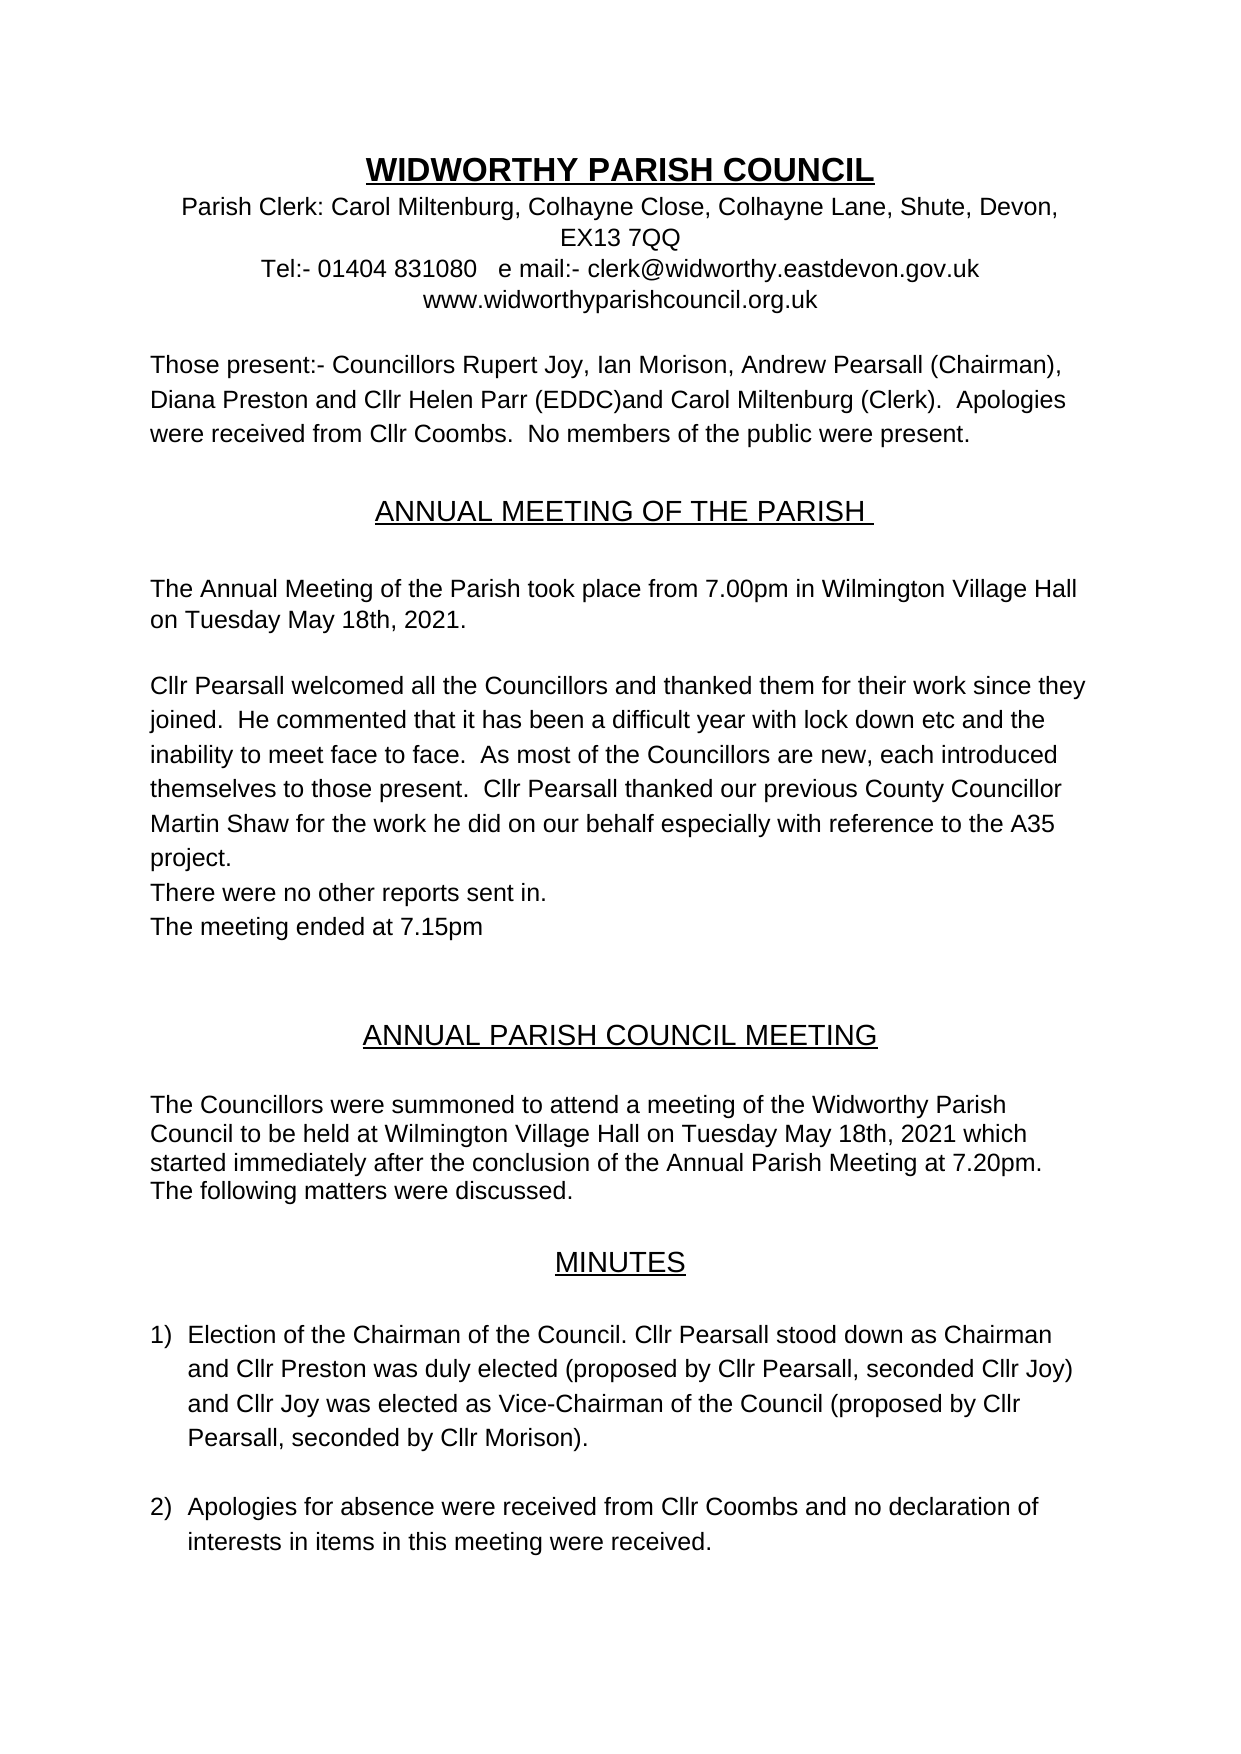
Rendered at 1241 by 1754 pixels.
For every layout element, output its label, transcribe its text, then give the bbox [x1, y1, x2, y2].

text WIDWORTHY PARISH COUNCIL [150, 150, 1090, 188]
text ANNUAL PARISH COUNCIL MEETING [150, 1018, 1090, 1051]
text Parish Clerk: Carol Miltenburg, Colhayne Close, Colhayne Lane, Shute, Devon, EX13 7QQ [150, 191, 1090, 251]
list Apologies for absence were received from Cllr Coombs and no declaration of interests in items in this meeting were received. [150, 1492, 1090, 1556]
text The meeting ended at 7.15pm [150, 912, 1090, 941]
text www.widworthyparishcouncil.org.uk [150, 284, 1090, 313]
text Those present:- Councillors Rupert Joy, Ian Morison, Andrew Pearsall (Chairman), Diana Preston and Cllr Helen Parr (EDDC)and Carol Miltenburg (Clerk). Apologies were received from Cllr Coombs. No members of the public were present. [150, 350, 1090, 448]
text Cllr Pearsall welcomed all the Councillors and thanked them for their work since they joined. He commented that it has been a difficult year with lock down etc and the inability to meet face to face. As most of the Councillors are new, each introduced themselves to those present. Cllr Pearsall thanked our previous County Councillor Martin Shaw for the work he did on our behalf especially with reference to the A35 project. [150, 671, 1090, 872]
text Tel:- 01404 831080 e mail:- clerk@widworthy.eastdevon.gov.uk [150, 253, 1090, 282]
text MINUTES [150, 1245, 1090, 1279]
text ANNUAL MEETING OF THE PARISH [150, 494, 1090, 527]
text There were no other reports sent in. [150, 878, 1090, 906]
list Election of the Chairman of the Council. Cllr Pearsall stood down as Chairman and Cllr Preston was duly elected (proposed by Cllr Pearsall, seconded Cllr Joy) and Cllr Joy was elected as Vice-Chairman of the Council (proposed by Cllr Pearsall, seconded by Cllr Morison). [150, 1320, 1090, 1452]
text The Councillors were summoned to attend a meeting of the Widworthy Parish Council to be held at Wilmington Village Hall on Tuesday May 18th, 2021 which started immediately after the conclusion of the Annual Parish Meeting at 7.20pm. The following matters were discussed. [150, 1090, 1090, 1205]
text The Annual Meeting of the Parish took place from 7.00pm in Wilmington Village Hall on Tuesday May 18th, 2021. [150, 574, 1090, 634]
